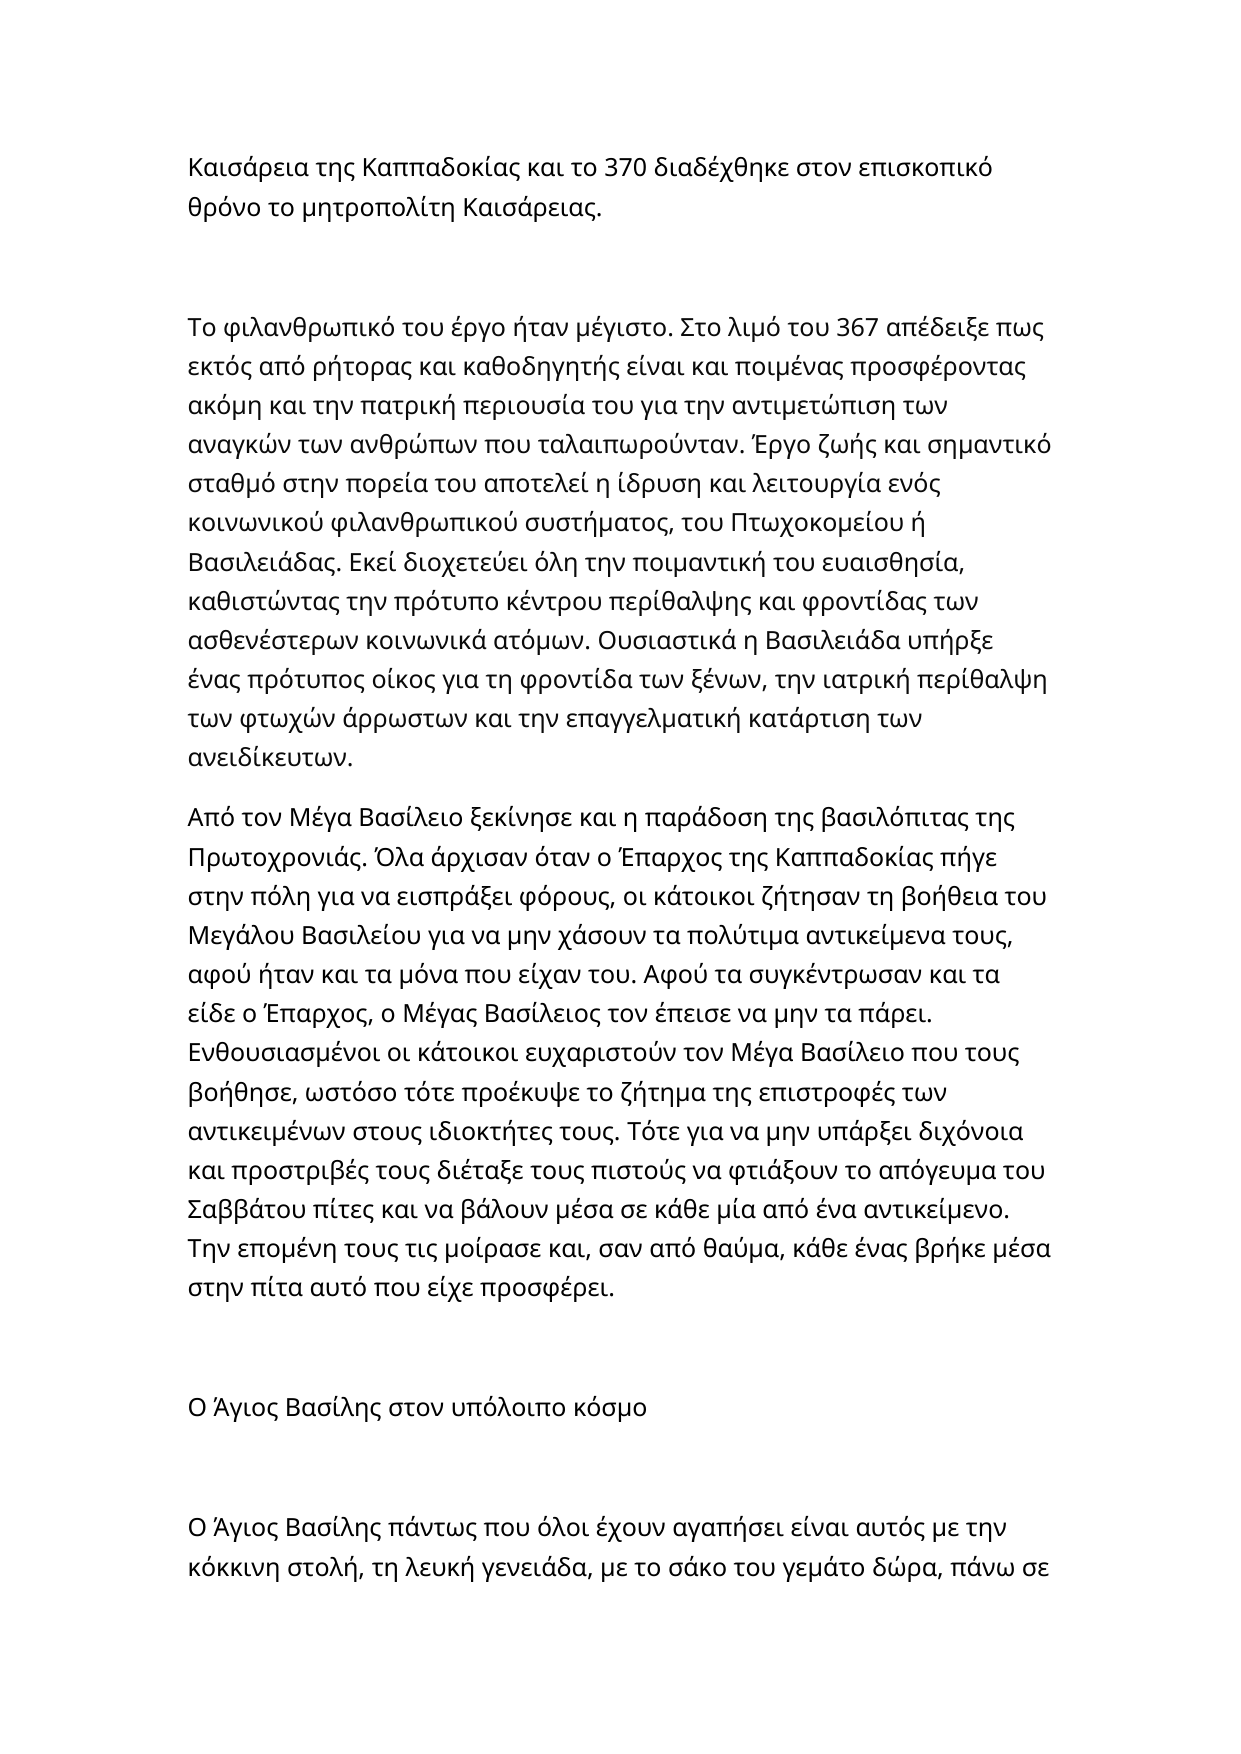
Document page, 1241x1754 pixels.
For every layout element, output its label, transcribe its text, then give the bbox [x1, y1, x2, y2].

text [187, 150, 1053, 223]
text Το φιλανθρωπικό του έργο ήταν μέγιστο. Στο λιμό του 367 απέδειξε πως εκτός από ρήτορας και καθοδηγητής είναι και ποιμένας προσφέροντας ακόμη και την πατρική περιουσία του για την αντιμετώπιση των αναγκών των ανθρώπων που ταλαιπωρούνταν. Έργο ζωής και σημαντικό σταθμό στην πορεία του αποτελεί η ίδρυση και λειτουργία ενός κοινωνικού φιλανθρωπικού συστήματος, του Πτωχοκομείου ή Βασιλειάδας. Εκεί διοχετεύει όλη την ποιμαντική του ευαισθησία, καθιστώντας την πρότυπο κέντρου περίθαλψης και φροντίδας των ασθενέστερων κοινωνικά ατόμων. Ουσιαστικά η Βασιλειάδα υπήρξε ένας πρότυπος οίκος για τη φροντίδα των ξένων, την ιατρική περίθαλψη των φτωχών άρρωστων και την επαγγελματική κατάρτιση των ανειδίκευτων. [187, 309, 1053, 774]
text Ο Άγιος Βασίλης στον υπόλοιπο κόσμο [187, 1390, 1053, 1424]
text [187, 1510, 1053, 1583]
text Από τον Μέγα Βασίλειο ξεκίνησε και η παράδοση της βασιλόπιτας της Πρωτοχρονιάς. Όλα άρχισαν όταν ο Έπαρχος της Καππαδοκίας πήγε στην πόλη για να εισπράξει φόρους, οι κάτοικοι ζήτησαν τη βοήθεια του Μεγάλου Βασιλείου για να μην χάσουν τα πολύτιμα αντικείμενα τους, αφού ήταν και τα μόνα που είχαν του. Αφού τα συγκέντρωσαν και τα είδε ο Έπαρχος, ο Μέγας Βασίλειος τον έπεισε να μην τα πάρει. Ενθουσιασμένοι οι κάτοικοι ευχαριστούν τον Μέγα Βασίλειο που τους βοήθησε, ωστόσο τότε προέκυψε το ζήτημα της επιστροφές των αντικειμένων στους ιδιοκτήτες τους. Τότε για να μην υπάρξει διχόνοια και προστριβές τους διέταξε τους πιστούς να φτιάξουν το απόγευμα του Σαββάτου πίτες και να βάλουν μέσα σε κάθε μία από ένα αντικείμενο. Την επομένη τους τις μοίρασε και, σαν από θαύμα, κάθε ένας βρήκε μέσα στην πίτα αυτό που είχε προσφέρει. [187, 800, 1053, 1304]
